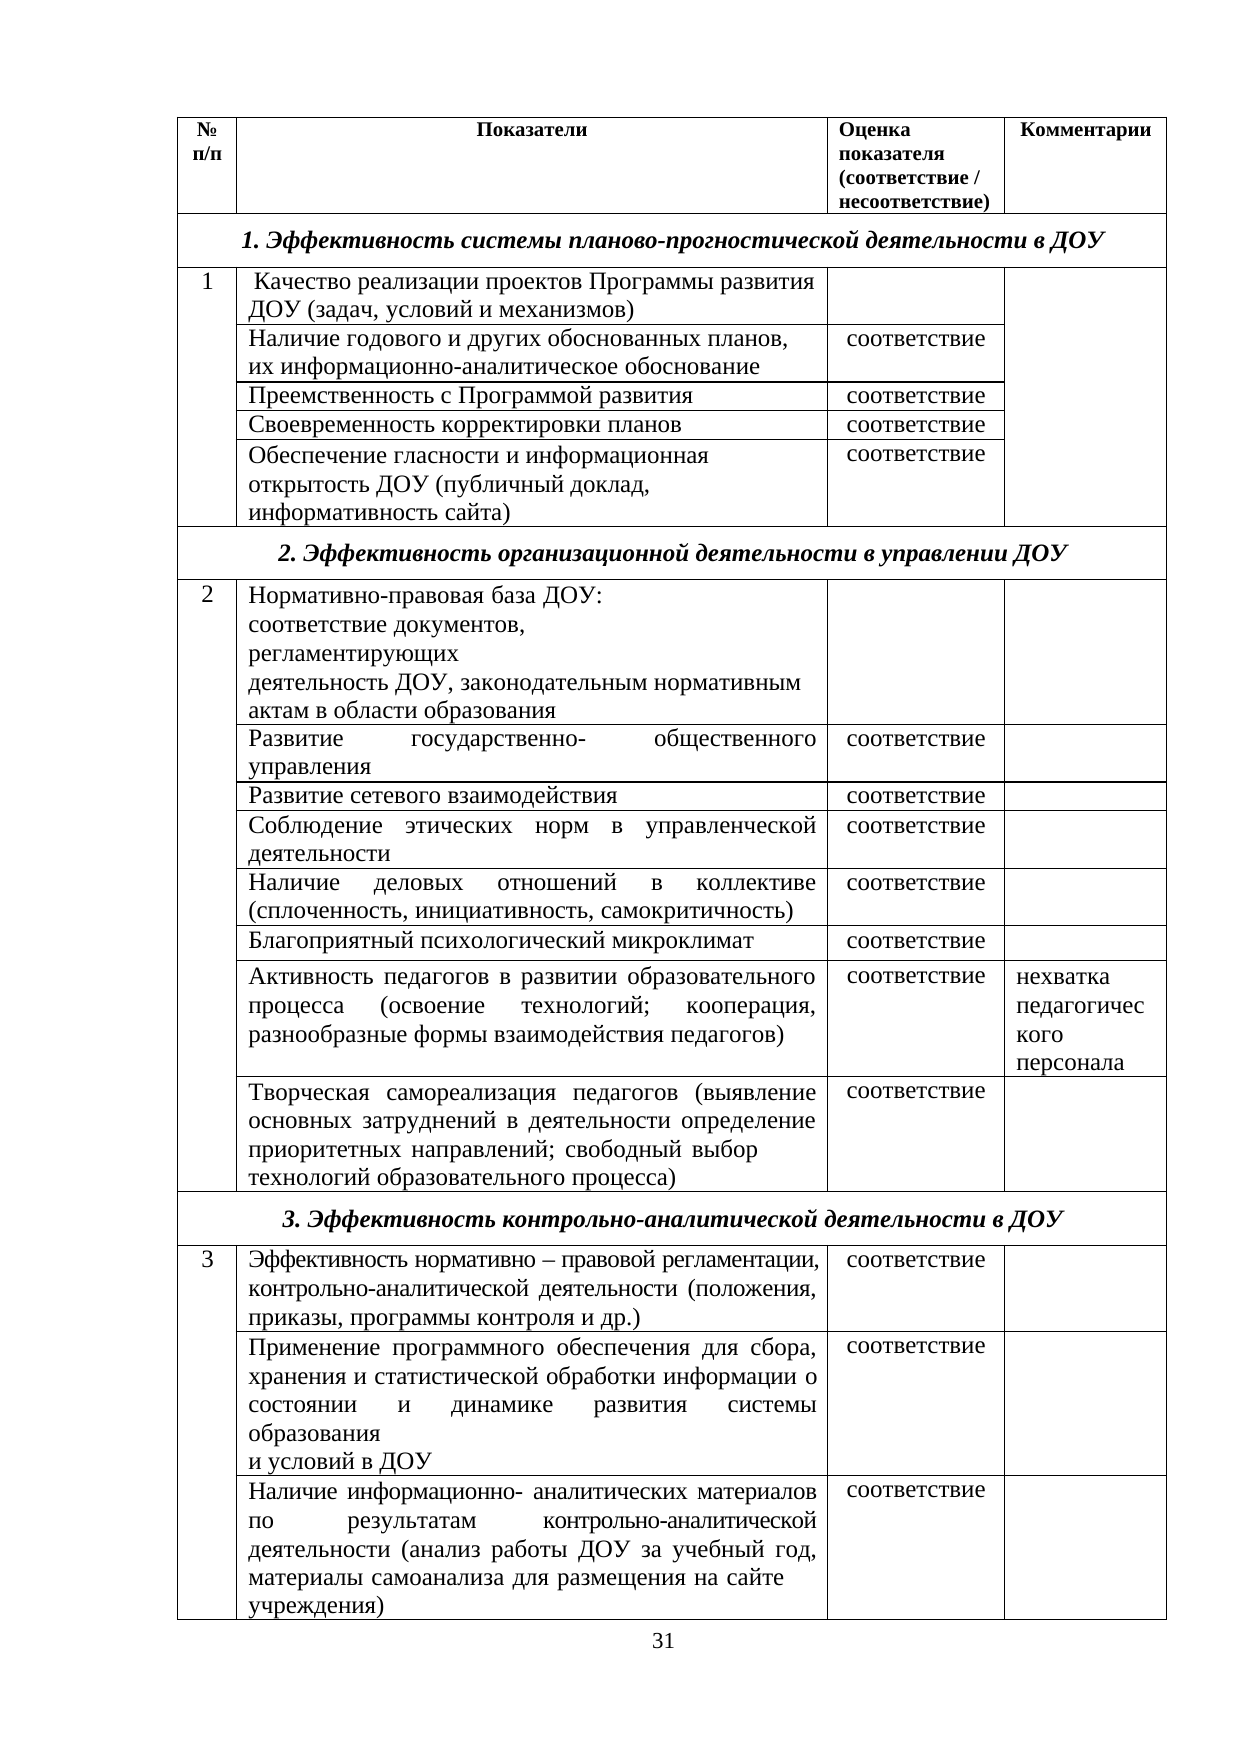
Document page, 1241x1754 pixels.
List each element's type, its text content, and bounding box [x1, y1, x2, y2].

table_cell Наличие информационно- аналитических материалов по результатам контрольно-аналитической деятельности (анализ работы ДОУ за учебный год, материалы самоанализа для размещения на сайте учреждения) [237, 1476, 827, 1619]
table_cell [1005, 1246, 1166, 1331]
table_cell 1 [178, 268, 236, 526]
table_cell Наличие годового и других обоснованных планов, их информационно-аналитическое обоснование [237, 325, 827, 381]
table_cell соответствие [828, 811, 1004, 868]
table_cell [1005, 725, 1166, 781]
table_cell соответствие [828, 961, 1004, 1076]
table_cell Нормативно-правовая база ДОУ: соответствие документов, регламентирующих деятельность ДОУ, законодательным нормативным актам в области образования [237, 580, 827, 724]
table_cell соответствие [828, 1332, 1004, 1475]
table_cell соответствие [828, 411, 1004, 439]
table_cell Своевременность корректировки планов [237, 411, 827, 439]
table_cell соответствие [828, 1077, 1004, 1191]
table_cell [1005, 580, 1166, 724]
table_cell [1005, 783, 1166, 810]
table_cell Развитие государственно- общественного управления [237, 725, 827, 781]
table_cell Творческая самореализация педагогов (выявление основных затруднений в деятельности определение приоритетных направлений; свободный выбор технологий образовательного процесса) [237, 1077, 827, 1191]
table_cell соответствие [828, 1476, 1004, 1619]
table_cell Обеспечение гласности и информационная открытость ДОУ (публичный доклад, информативность сайта) [237, 440, 827, 526]
table_header Комментарии [1005, 118, 1166, 213]
table_cell Применение программного обеспечения для сбора, хранения и статистической обработки информации о состоянии и динамике развития системы образования и условий в ДОУ [237, 1332, 827, 1475]
table_cell [828, 268, 1004, 324]
table_cell 1. Эффективность системы планово-прогностической деятельности в ДОУ [178, 214, 1166, 267]
table_cell соответствие [828, 325, 1004, 381]
table_cell [1005, 268, 1166, 526]
table_cell соответствие [828, 783, 1004, 810]
table_header Показатели [237, 118, 827, 213]
table_cell соответствие [828, 383, 1004, 410]
table_cell Соблюдение этических норм в управленческой деятельности [237, 811, 827, 868]
table_cell Наличие деловых отношений в коллективе (сплоченность, инициативность, самокритичность) [237, 869, 827, 925]
table_cell Благоприятный психологический микроклимат [237, 926, 827, 960]
table_cell [1005, 1476, 1166, 1619]
table_cell Развитие сетевого взаимодействия [237, 783, 827, 810]
table_cell нехватка педагогичес кого персонала [1005, 961, 1166, 1076]
table_cell соответствие [828, 869, 1004, 925]
table_cell соответствие [828, 1246, 1004, 1331]
table_cell [828, 580, 1004, 724]
table_header Оценка показателя (соответствие / несоответствие) [828, 118, 1004, 213]
table_cell 2. Эффективность организационной деятельности в управлении ДОУ [178, 527, 1166, 579]
table_cell [1005, 926, 1166, 960]
table_cell 3 [178, 1246, 236, 1619]
table_header № п/п [178, 118, 236, 213]
table_cell Качество реализации проектов Программы развития ДОУ (задач, условий и механизмов) [237, 268, 827, 324]
table_cell Преемственность с Программой развития [237, 383, 827, 410]
table_cell 2 [178, 580, 236, 1191]
table_cell соответствие [828, 725, 1004, 781]
table_cell [1005, 811, 1166, 868]
table_cell Активность педагогов в развитии образовательного процесса (освоение технологий; кооперация, разнообразные формы взаимодействия педагогов) [237, 961, 827, 1076]
table_cell [1005, 1077, 1166, 1191]
table_cell Эффективность нормативно – правовой регламентации, контрольно-аналитической деятельности (положения, приказы, программы контроля и др.) [237, 1246, 827, 1331]
table_cell соответствие [828, 926, 1004, 960]
table_cell 3. Эффективность контрольно-аналитической деятельности в ДОУ [178, 1192, 1166, 1245]
table_cell [1005, 869, 1166, 925]
table_cell [1005, 1332, 1166, 1475]
table_cell соответствие [828, 440, 1004, 526]
